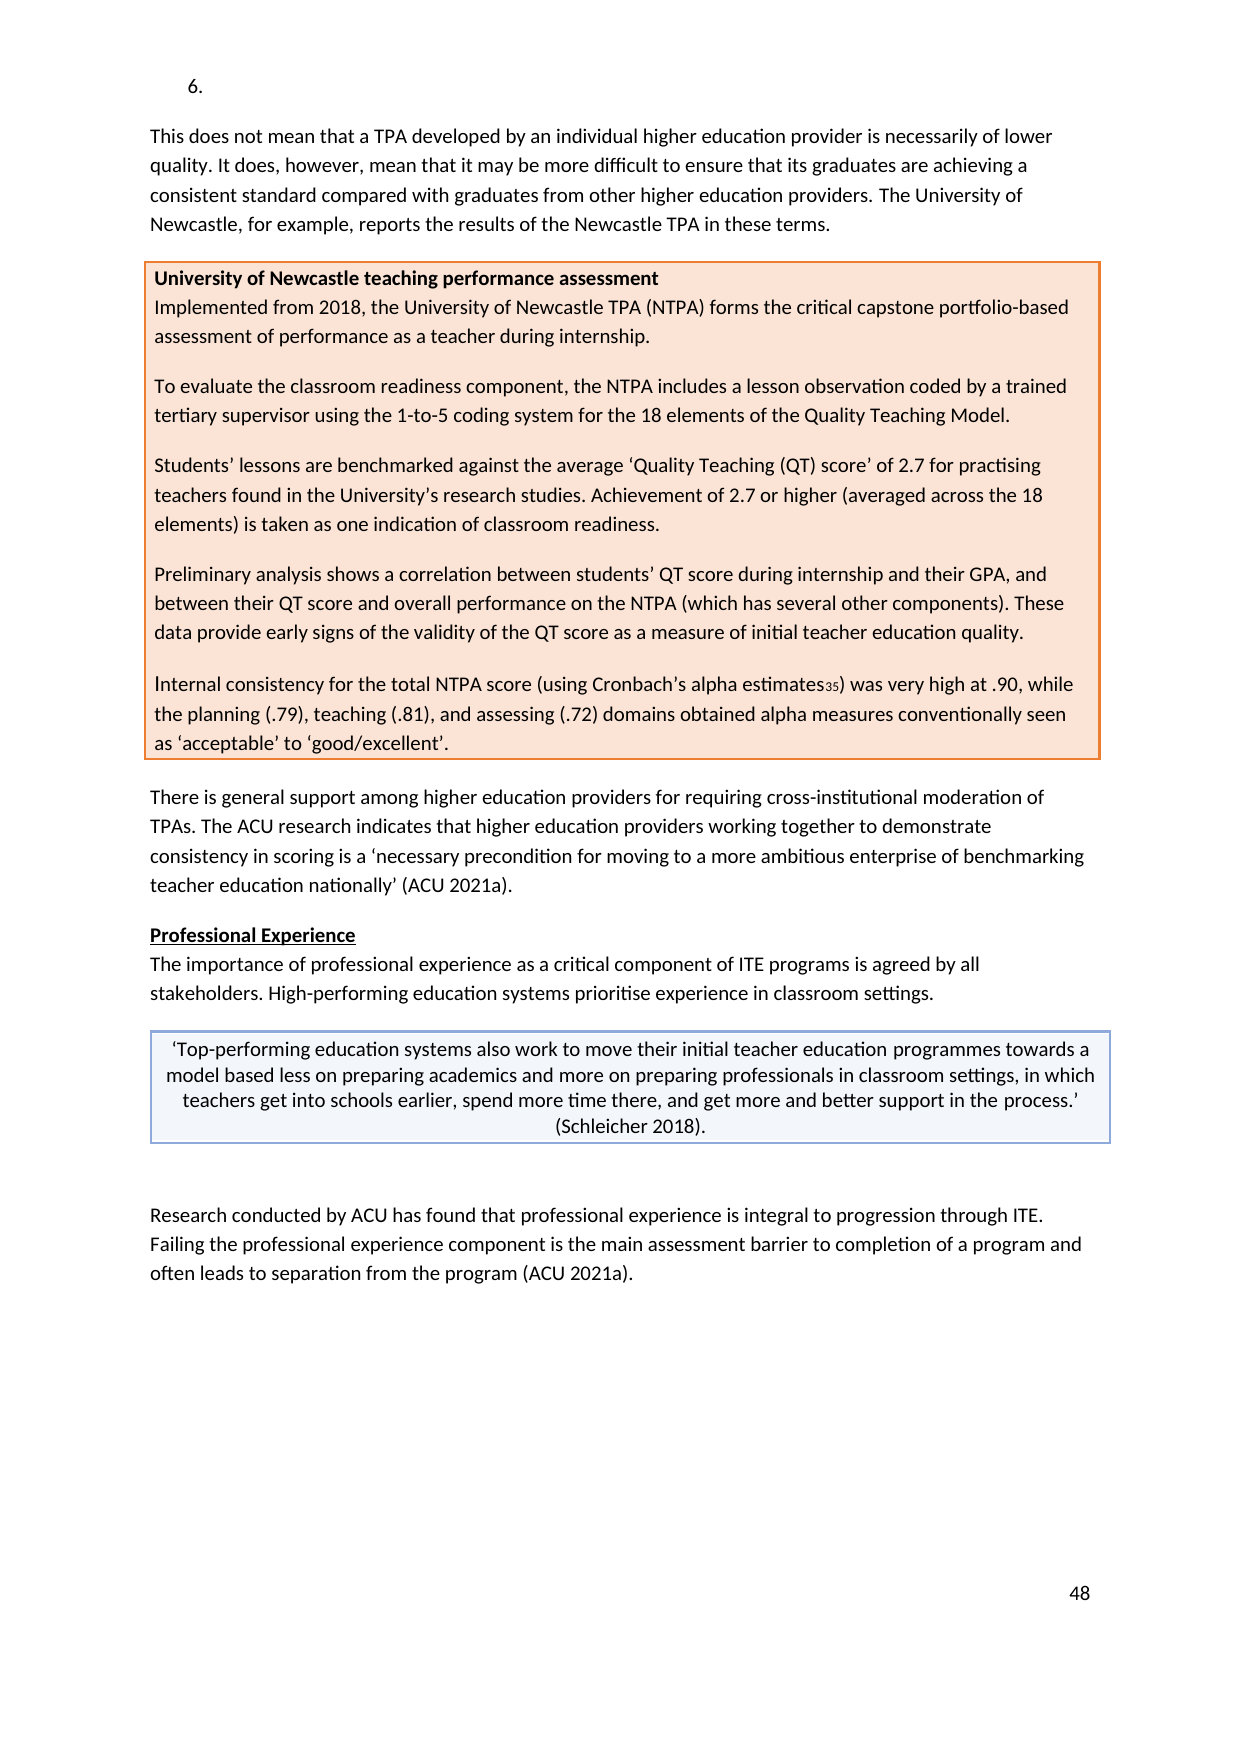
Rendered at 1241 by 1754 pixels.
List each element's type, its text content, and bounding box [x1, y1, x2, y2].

text To evaluate the classroom readiness component, the NTPA includes a lesson observation coded by a trained tertiary supervisor using the 1-to-5 coding system for the 18 elements of the Quality Teaching Model. [146, 369, 1098, 428]
text Preliminary analysis shows a correlation between students’ QT score during internship and their GPA, and between their QT score and overall performance on the NTPA (which has several other components). These data provide early signs of the validity of the QT score as a measure of initial teacher education quality. [146, 557, 1098, 645]
text (Schleicher 2018). [152, 1113, 1109, 1140]
text Students’ lessons are benchmarked against the average ‘Quality Teaching (QT) score’ of 2.7 for practising teachers found in the University’s research studies. Achievement of 2.7 or higher (averaged across the 18 elements) is taken as one indication of classroom readiness. [146, 448, 1098, 536]
subtitle Professional Experience [150, 922, 1090, 947]
text There is general support among higher education providers for requiring cross-institutional moderation of TPAs. The ACU research indicates that higher education providers working together to demonstrate consistency in scoring is a ‘necessary precondition for moving to a more ambitious enterprise of benchmarking teacher education nationally’ (ACU 2021a). [150, 784, 1090, 897]
text This does not mean that a TPA developed by an individual higher education provider is necessarily of lower quality. It does, however, mean that it may be more difficult to ensure that its graduates are achieving a consistent standard compared with graduates from other higher education providers. The University of Newcastle, for example, reports the results of the Newcastle TPA in these terms. [150, 123, 1090, 236]
text Internal consistency for the total NTPA score (using Cronbach’s alpha estimates35) was very high at .90, while the planning (.79), teaching (.81), and assessing (.72) domains obtained alpha measures conventionally seen as ‘acceptable’ to ‘good/excellent’. [146, 665, 1098, 758]
text Implemented from 2018, the University of Newcastle TPA (NTPA) forms the critical capstone portfolio-based assessment of performance as a teacher during internship. [146, 290, 1098, 349]
text ‘Top-performing education systems also work to move their initial teacher education programmes towards a model based less on preparing academics and more on preparing professionals in classroom settings, in which teachers get into schools earlier, spend more time there, and get more and better support in the process.’ [152, 1034, 1109, 1113]
text Research conducted by ACU has found that professional experience is integral to progression through ITE. Failing the professional experience component is the main assessment barrier to completion of a program and often leads to separation from the program (ACU 2021a). [150, 1202, 1090, 1286]
text The importance of professional experience as a critical component of ITE programs is agreed by all stakeholders. High-performing education systems prioritise experience in classroom settings. [150, 951, 1090, 1006]
text University of Newcastle teaching performance assessment [146, 263, 1098, 290]
